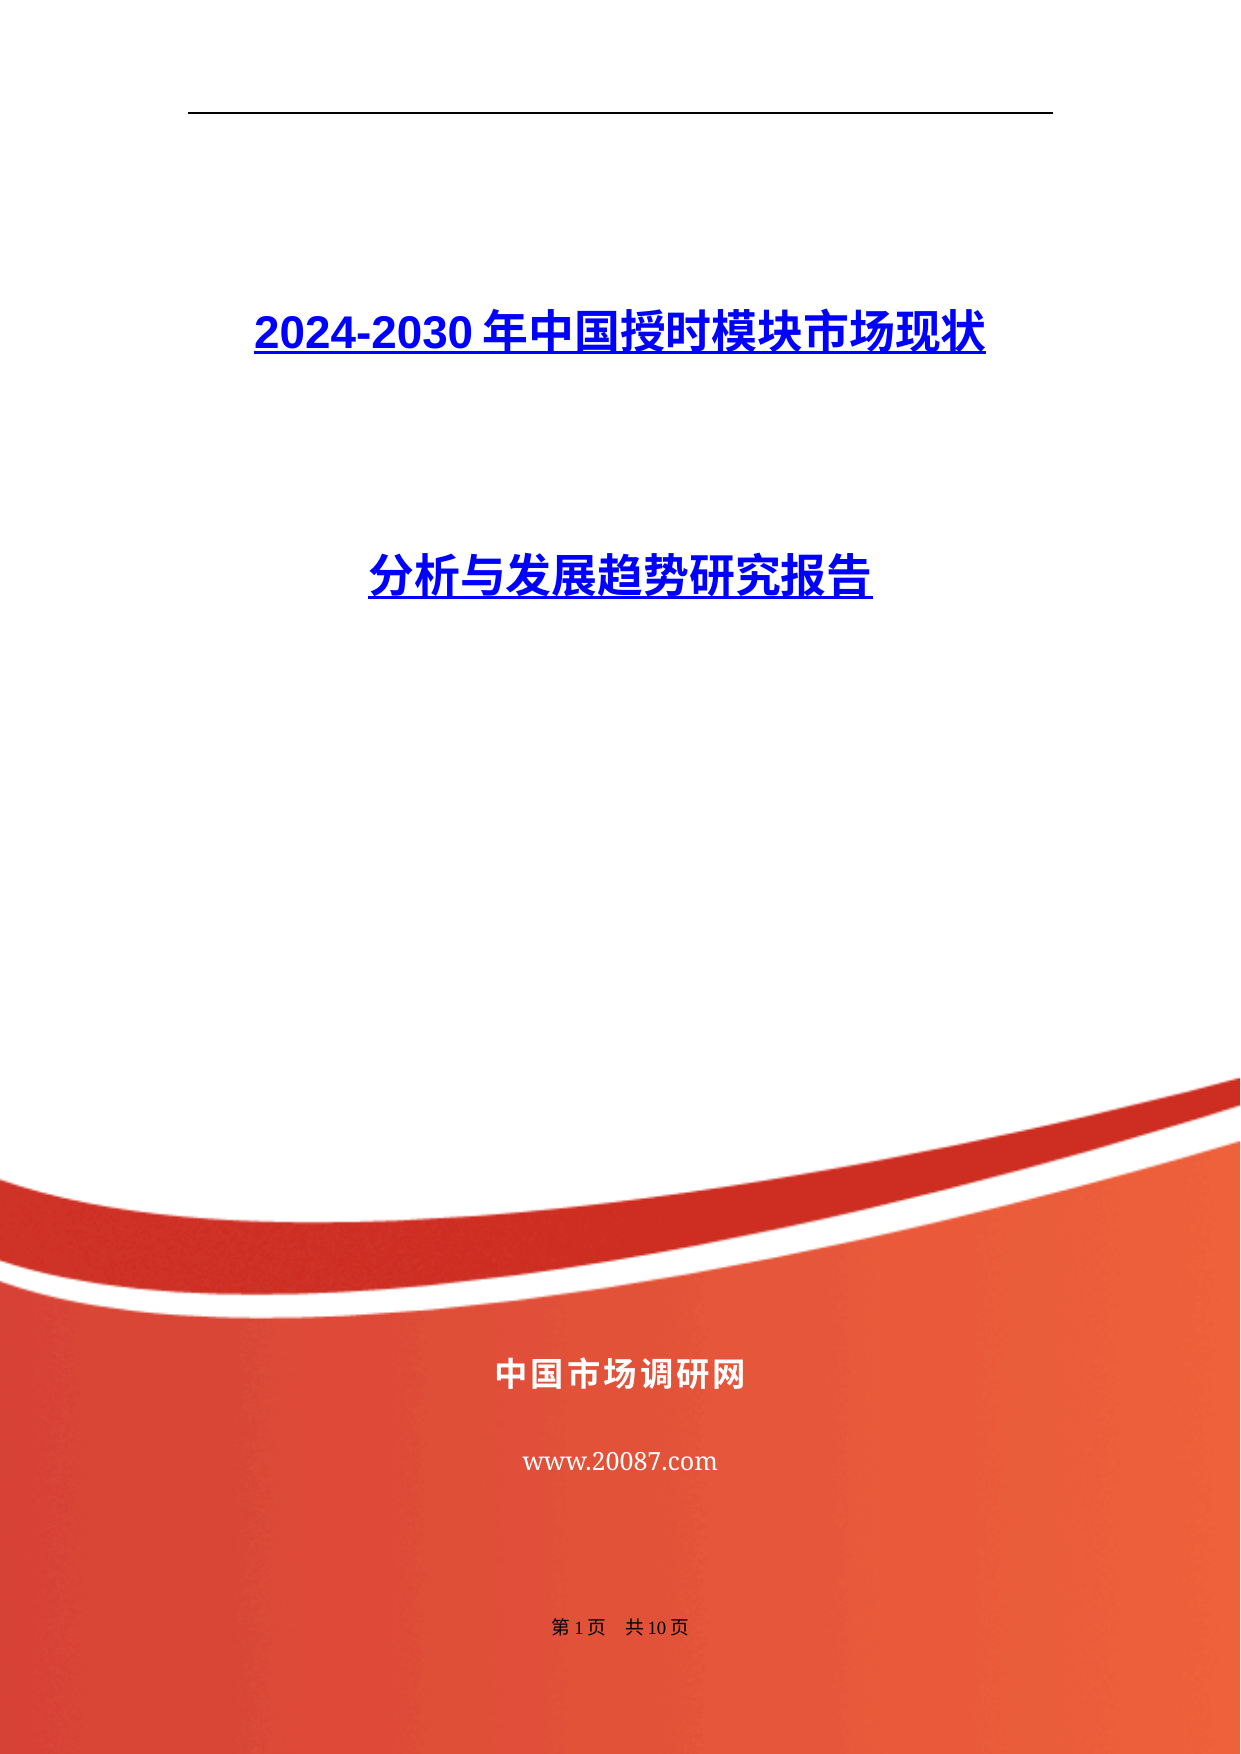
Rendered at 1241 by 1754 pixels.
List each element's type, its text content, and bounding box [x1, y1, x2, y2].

picture [0, 1006, 1241, 1754]
table_header 2024-2030年中国授时模块市场现状分析与发展趋势研究报告 [188, 207, 1053, 773]
text www.20087.com [187, 1428, 1053, 1493]
subtitle 中国市场调研网 [187, 1339, 1053, 1404]
